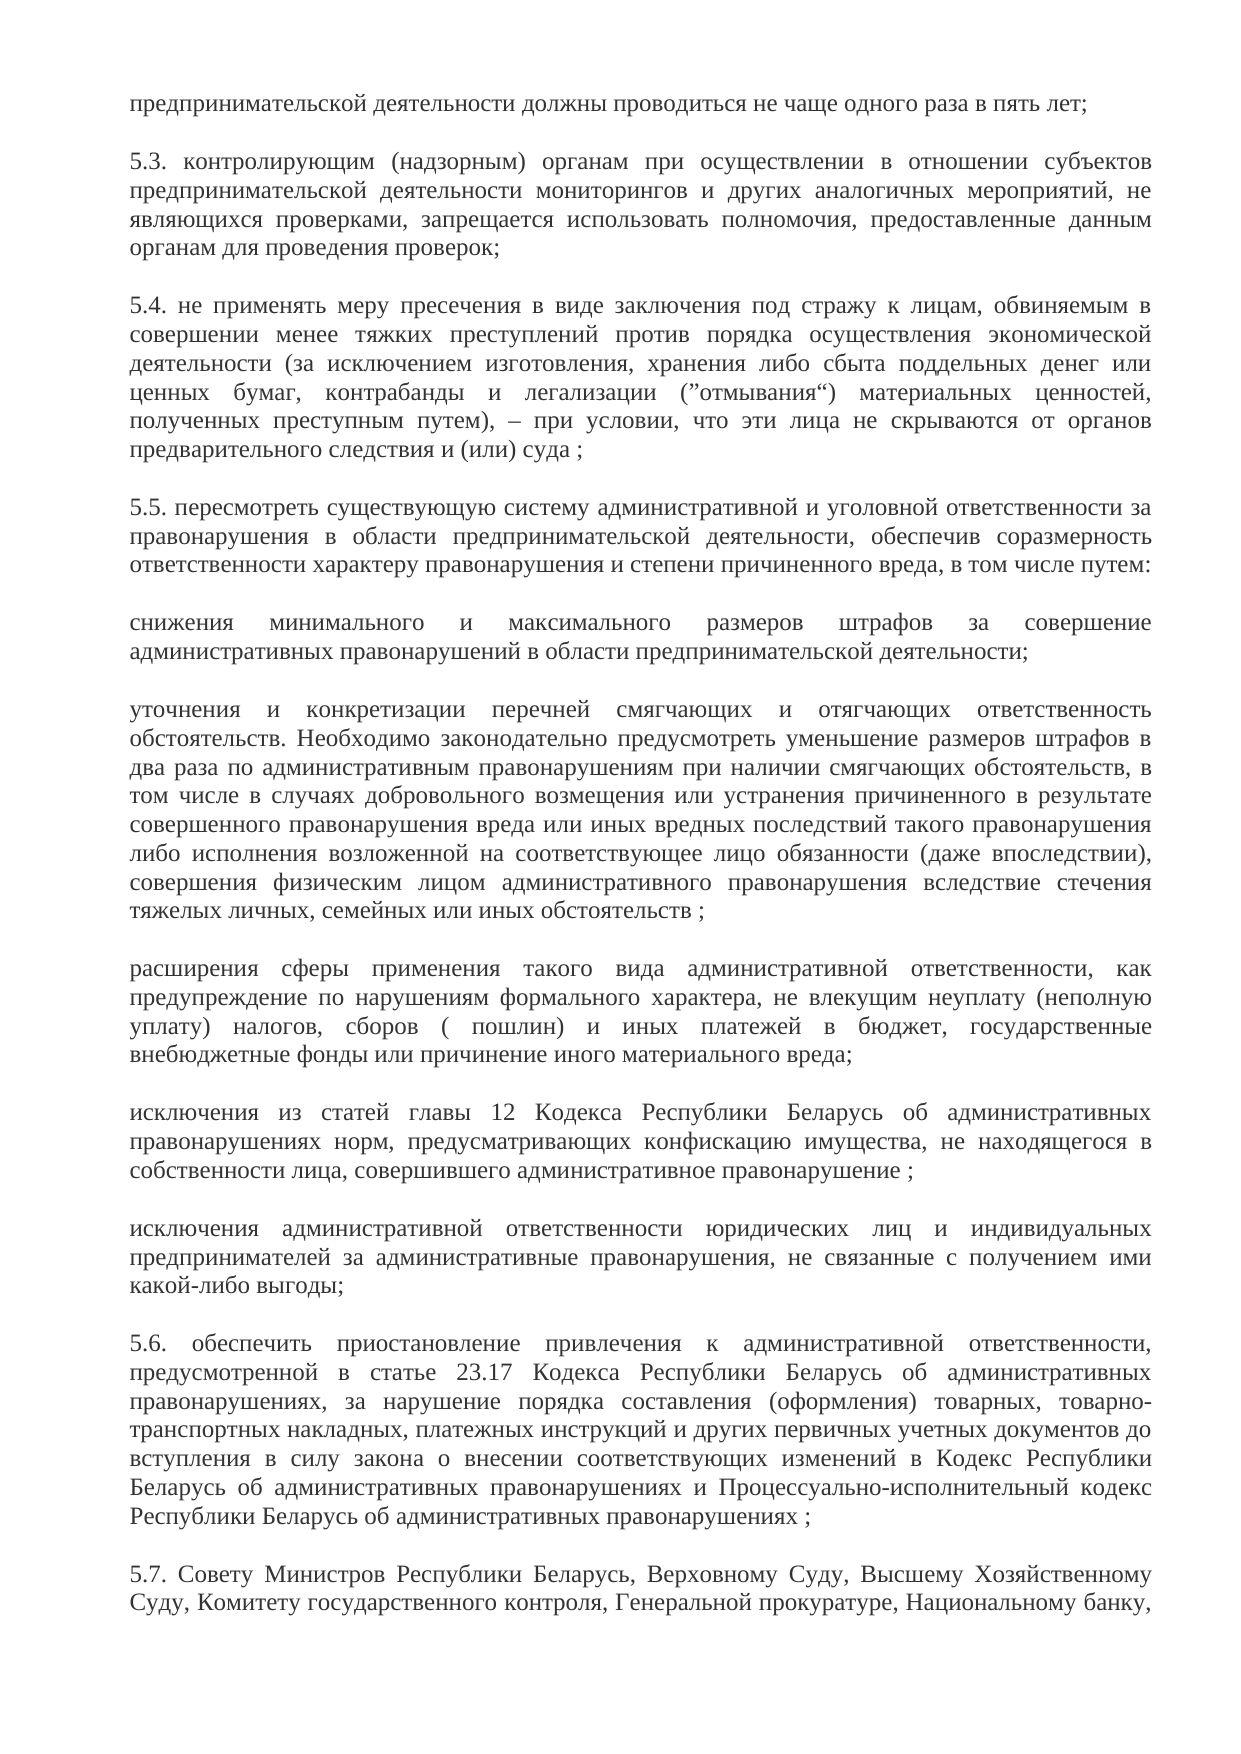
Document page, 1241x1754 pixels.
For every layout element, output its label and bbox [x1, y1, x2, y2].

table_header [129, 59, 1153, 1616]
